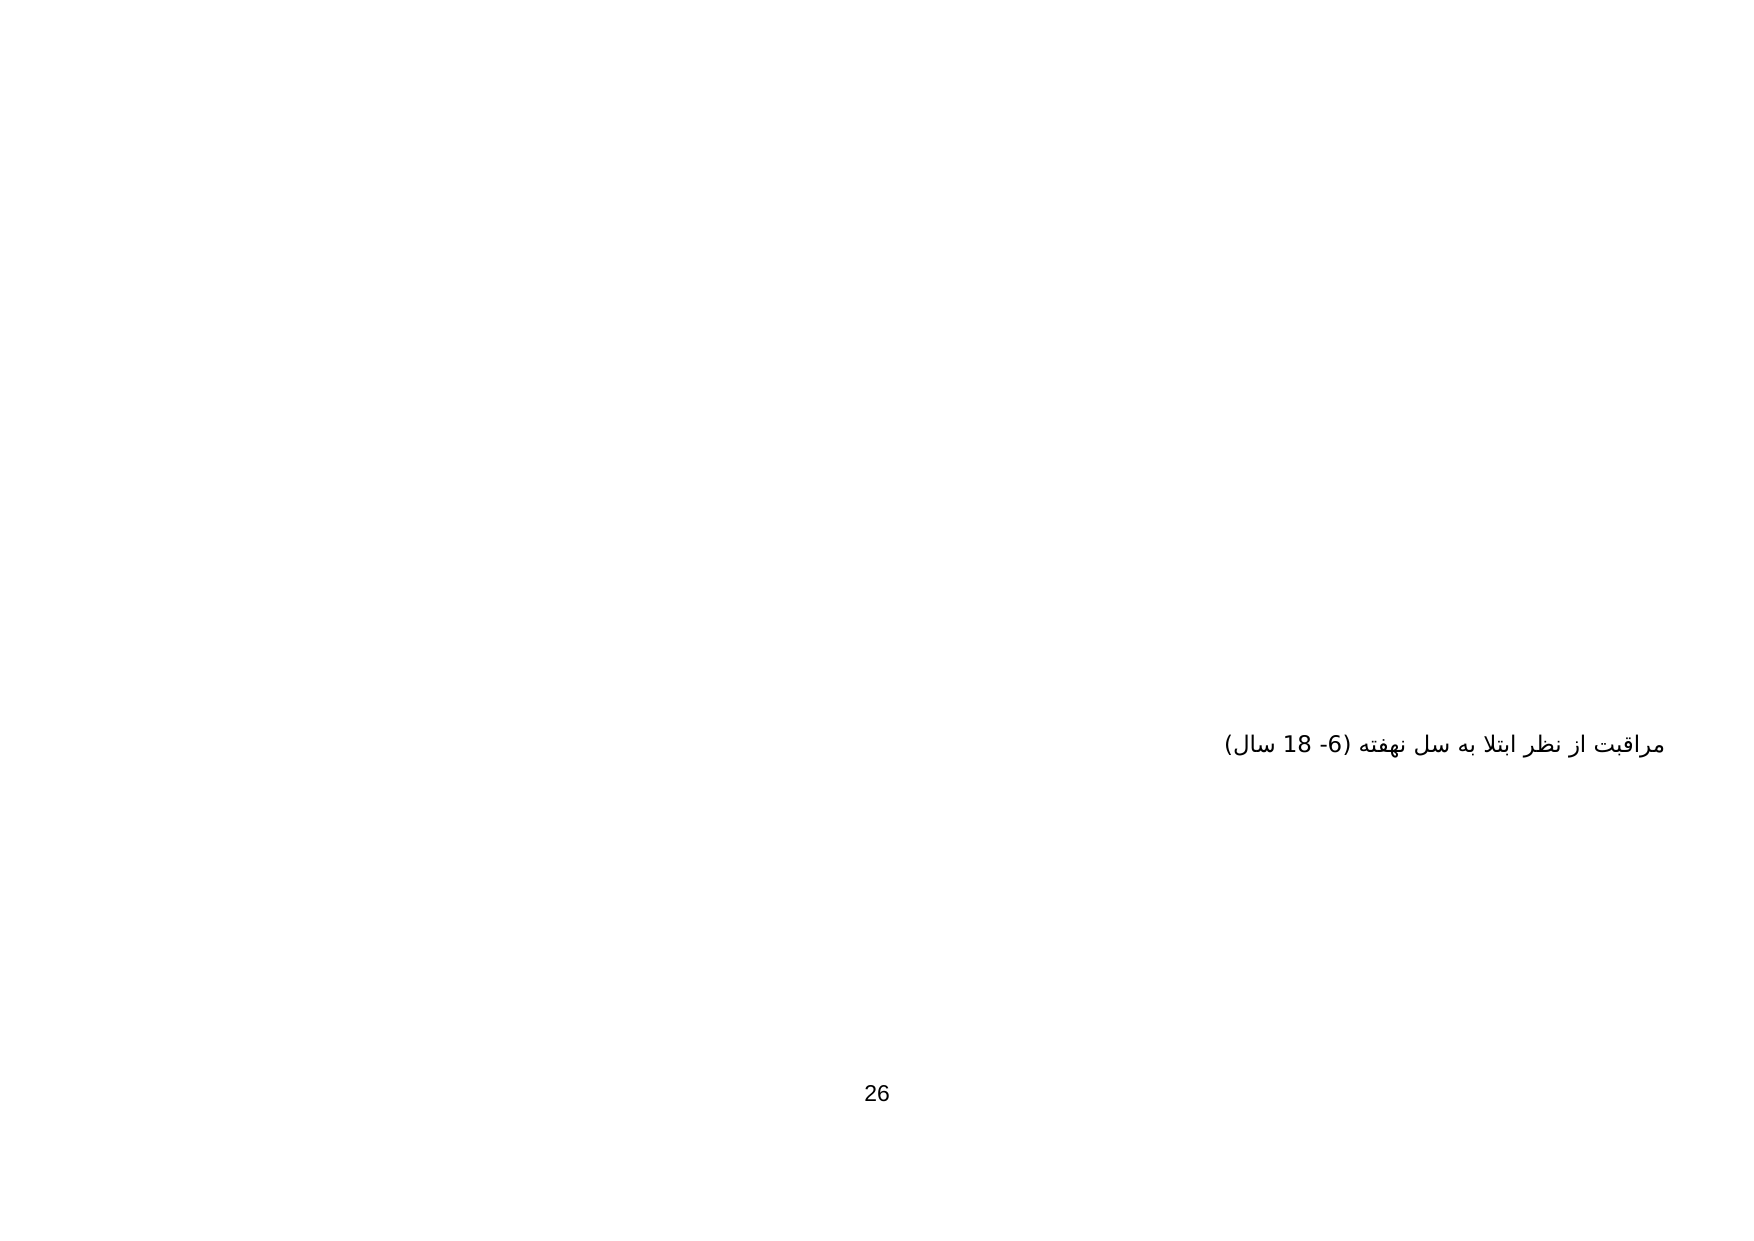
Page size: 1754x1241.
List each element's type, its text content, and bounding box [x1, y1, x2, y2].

text مراقبت از نظر ابتلا به سل نهفته (6- 18 سال) [88, 731, 1665, 758]
